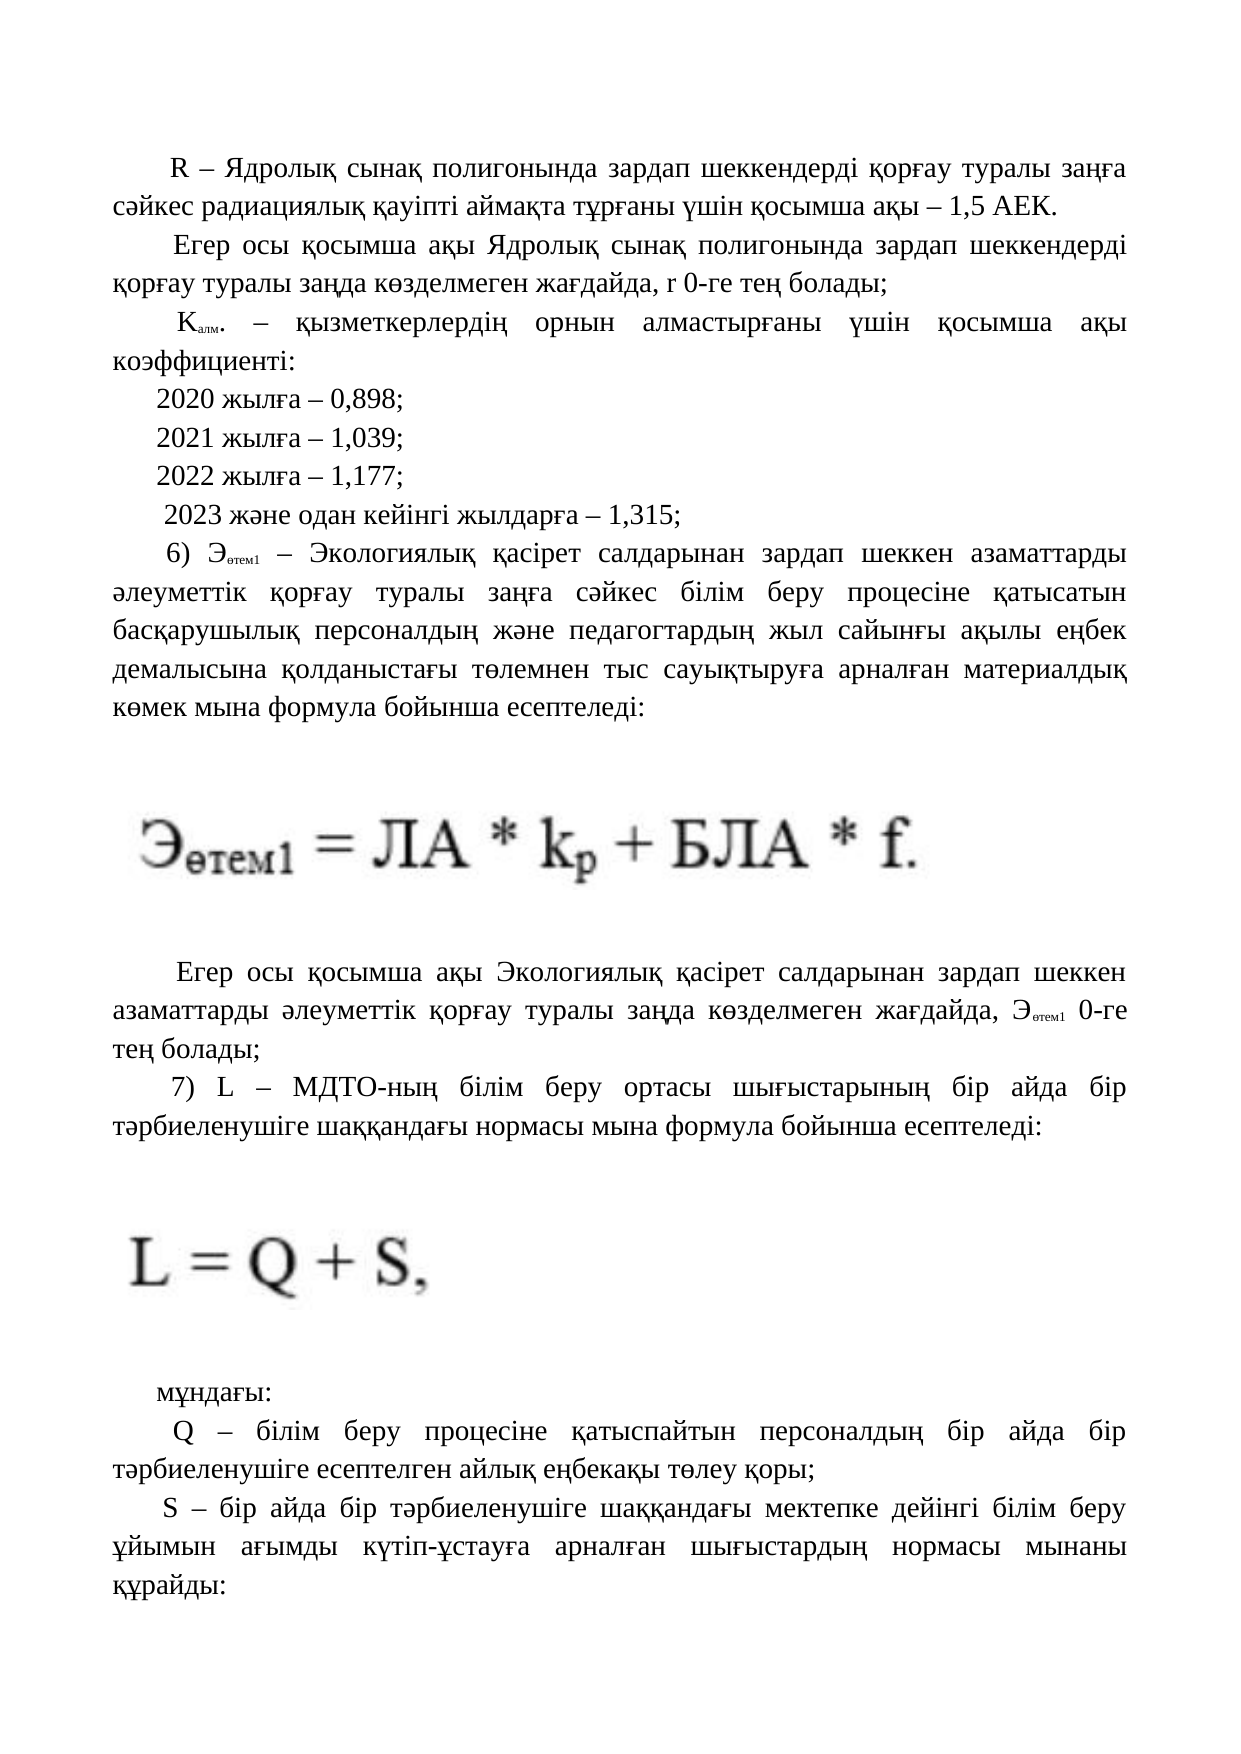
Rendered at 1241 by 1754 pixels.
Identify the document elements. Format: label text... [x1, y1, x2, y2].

picture [112, 795, 932, 890]
text S – бір айда бір тәрбиеленушіге шаққандағы мектепке дейінгі білім беру ұйымын ағымды күтіп-ұстауға арналған шығыстардың нормасы мынаны құрайды: [112, 1490, 1128, 1600]
text Kалм. – қызметкерлердің орнын алмастырғаны үшін қосымша ақы коэффициенті: [112, 304, 1128, 376]
text Егер осы қосымша ақы Экологиялық қасірет салдарынан зардап шеккен азаматтарды әлеуметтік қорғау туралы заңда көзделмеген жағдайда, Эөтем1 0-ге тең болады; [112, 954, 1128, 1064]
text 2020 жылға – 0,898; [112, 381, 1128, 415]
text 6) Эөтем1 – Экологиялық қасірет салдарынан зардап шеккен азаматтарды әлеуметтік қорғау туралы заңға сәйкес білім беру процесіне қатысатын басқарушылық персоналдың және педагогтардың жыл сайынғы ақылы еңбек демалысына қолданыстағы төлемнен тыс сауықтыруға арналған материалдық көмек мына формула бойынша есептеледі: [112, 535, 1128, 723]
text мұндағы: [112, 1374, 1128, 1408]
text 2023 және одан кейінгі жылдарға – 1,315; [112, 497, 1128, 530]
text 2022 жылға – 1,177; [112, 458, 1128, 492]
picture [112, 1214, 438, 1310]
text R – Ядролық сынақ полигонында зардап шеккендерді қорғау туралы заңға сәйкес радиациялық қауіпті аймақта тұрғаны үшін қосымша ақы – 1,5 АЕК. [112, 150, 1128, 222]
text 7) L – МДТО-ның білім беру ортасы шығыстарының бір айда бір тәрбиеленушіге шаққандағы нормасы мына формула бойынша есептеледі: [112, 1069, 1128, 1141]
text Q – білім беру процесіне қатыспайтын персоналдың бір айда бір тәрбиеленушіге есептелген айлық еңбекақы төлеу қоры; [112, 1413, 1128, 1485]
text Егер осы қосымша ақы Ядролық сынақ полигонында зардап шеккендерді қорғау туралы заңда көзделмеген жағдайда, r 0-ге тең болады; [112, 227, 1128, 299]
text 2021 жылға – 1,039; [112, 420, 1128, 453]
